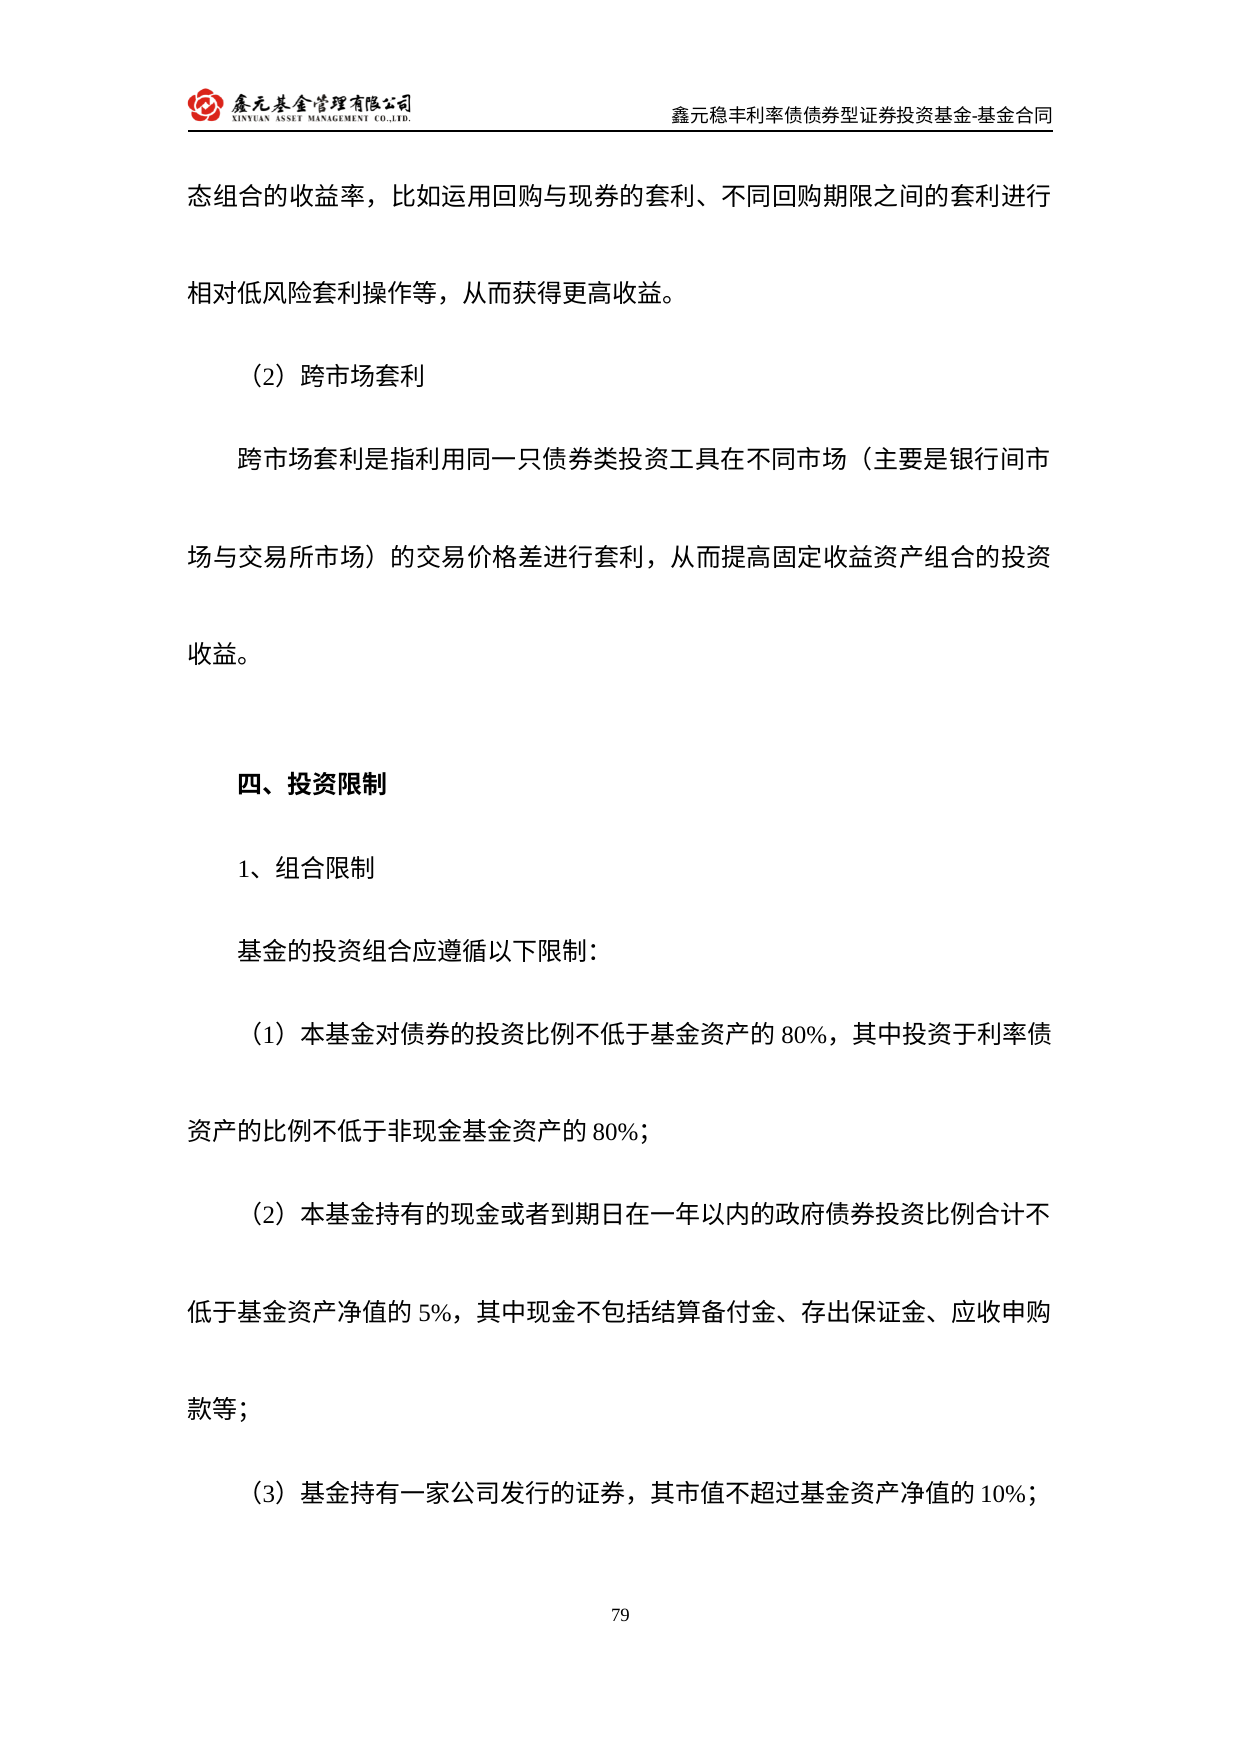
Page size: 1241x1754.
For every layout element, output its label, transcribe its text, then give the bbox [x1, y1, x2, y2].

text （1）本基金对债券的投资比例不低于基金资产的80%，其中投资于利率债资产的比例不低于非现金基金资产的80%； [187, 1000, 1053, 1162]
text （2）本基金持有的现金或者到期日在一年以内的政府债券投资比例合计不低于基金资产净值的5%，其中现金不包括结算备付金、存出保证金、应收申购款等； [187, 1181, 1053, 1441]
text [187, 162, 1053, 324]
text 跨市场套利是指利用同一只债券类投资工具在不同市场（主要是银行间市场与交易所市场）的交易价格差进行套利，从而提高固定收益资产组合的投资收益。 [187, 426, 1053, 686]
text 基金的投资组合应遵循以下限制： [187, 917, 1053, 982]
text 四、投资限制 [187, 751, 1053, 816]
text （2）跨市场套利 [187, 342, 1053, 407]
text （3）基金持有一家公司发行的证券，其市值不超过基金资产净值的10%； [187, 1459, 1053, 1524]
picture [187, 88, 411, 123]
text 1、组合限制 [187, 834, 1053, 899]
